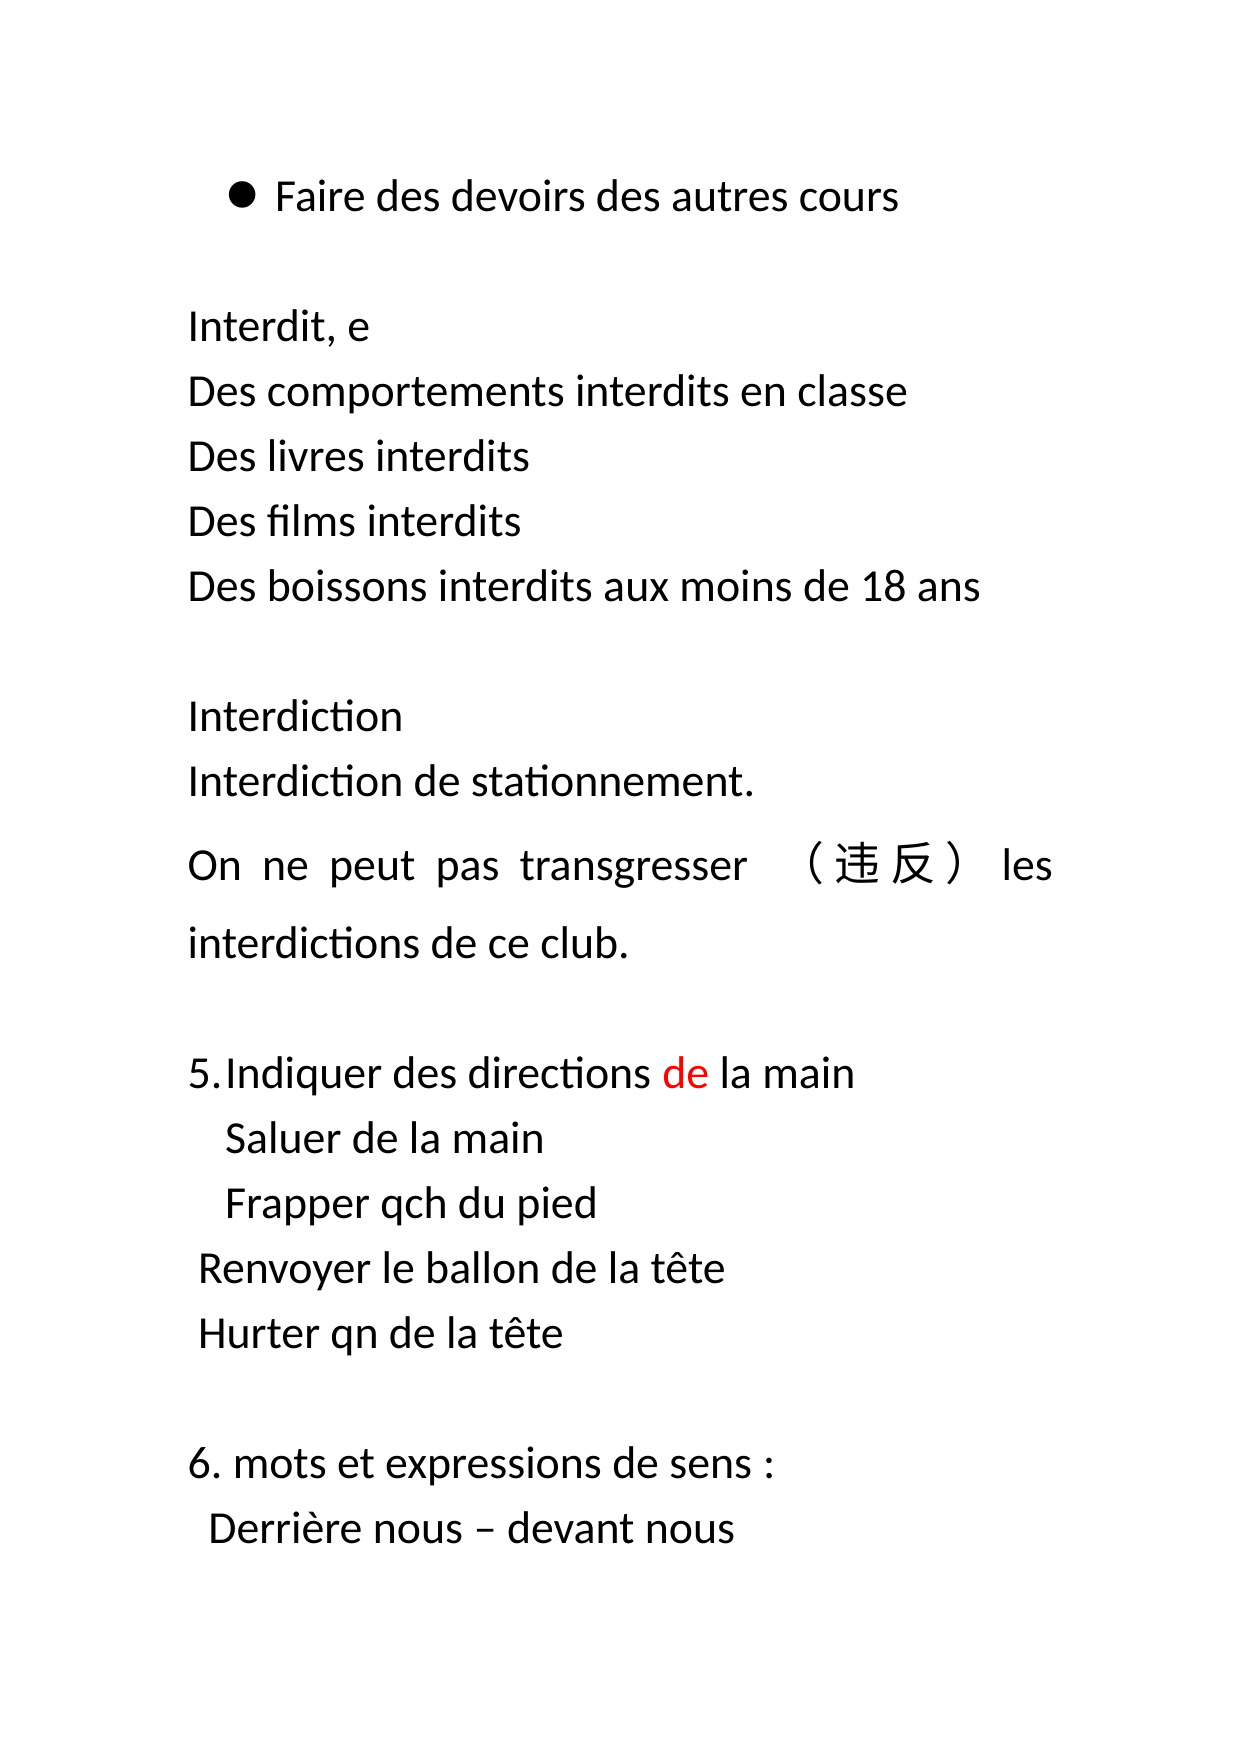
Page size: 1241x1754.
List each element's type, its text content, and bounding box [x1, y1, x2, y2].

text Des livres interdits [187, 422, 1053, 487]
text Renvoyer le ballon de la tête [187, 1234, 1053, 1299]
list Indiquer des directions de la main [187, 1039, 1053, 1104]
text Interdiction [187, 682, 1053, 747]
text 6. mots et expressions de sens : [187, 1429, 1053, 1494]
text Des boissons interdits aux moins de 18 ans [187, 552, 1053, 617]
text Interdit, e [187, 292, 1053, 357]
text Hurter qn de la tête [187, 1299, 1053, 1364]
text On ne peut pas transgresser （违反）les interdictions de ce club. [187, 812, 1053, 974]
list Faire des devoirs des autres cours [225, 162, 1053, 227]
text Des films interdits [187, 487, 1053, 552]
text Des comportements interdits en classe [187, 357, 1053, 422]
text Interdiction de stationnement. [187, 747, 1053, 812]
text Saluer de la main [225, 1104, 1053, 1169]
text Derrière nous – devant nous [187, 1494, 1053, 1559]
text Frapper qch du pied [225, 1169, 1053, 1234]
